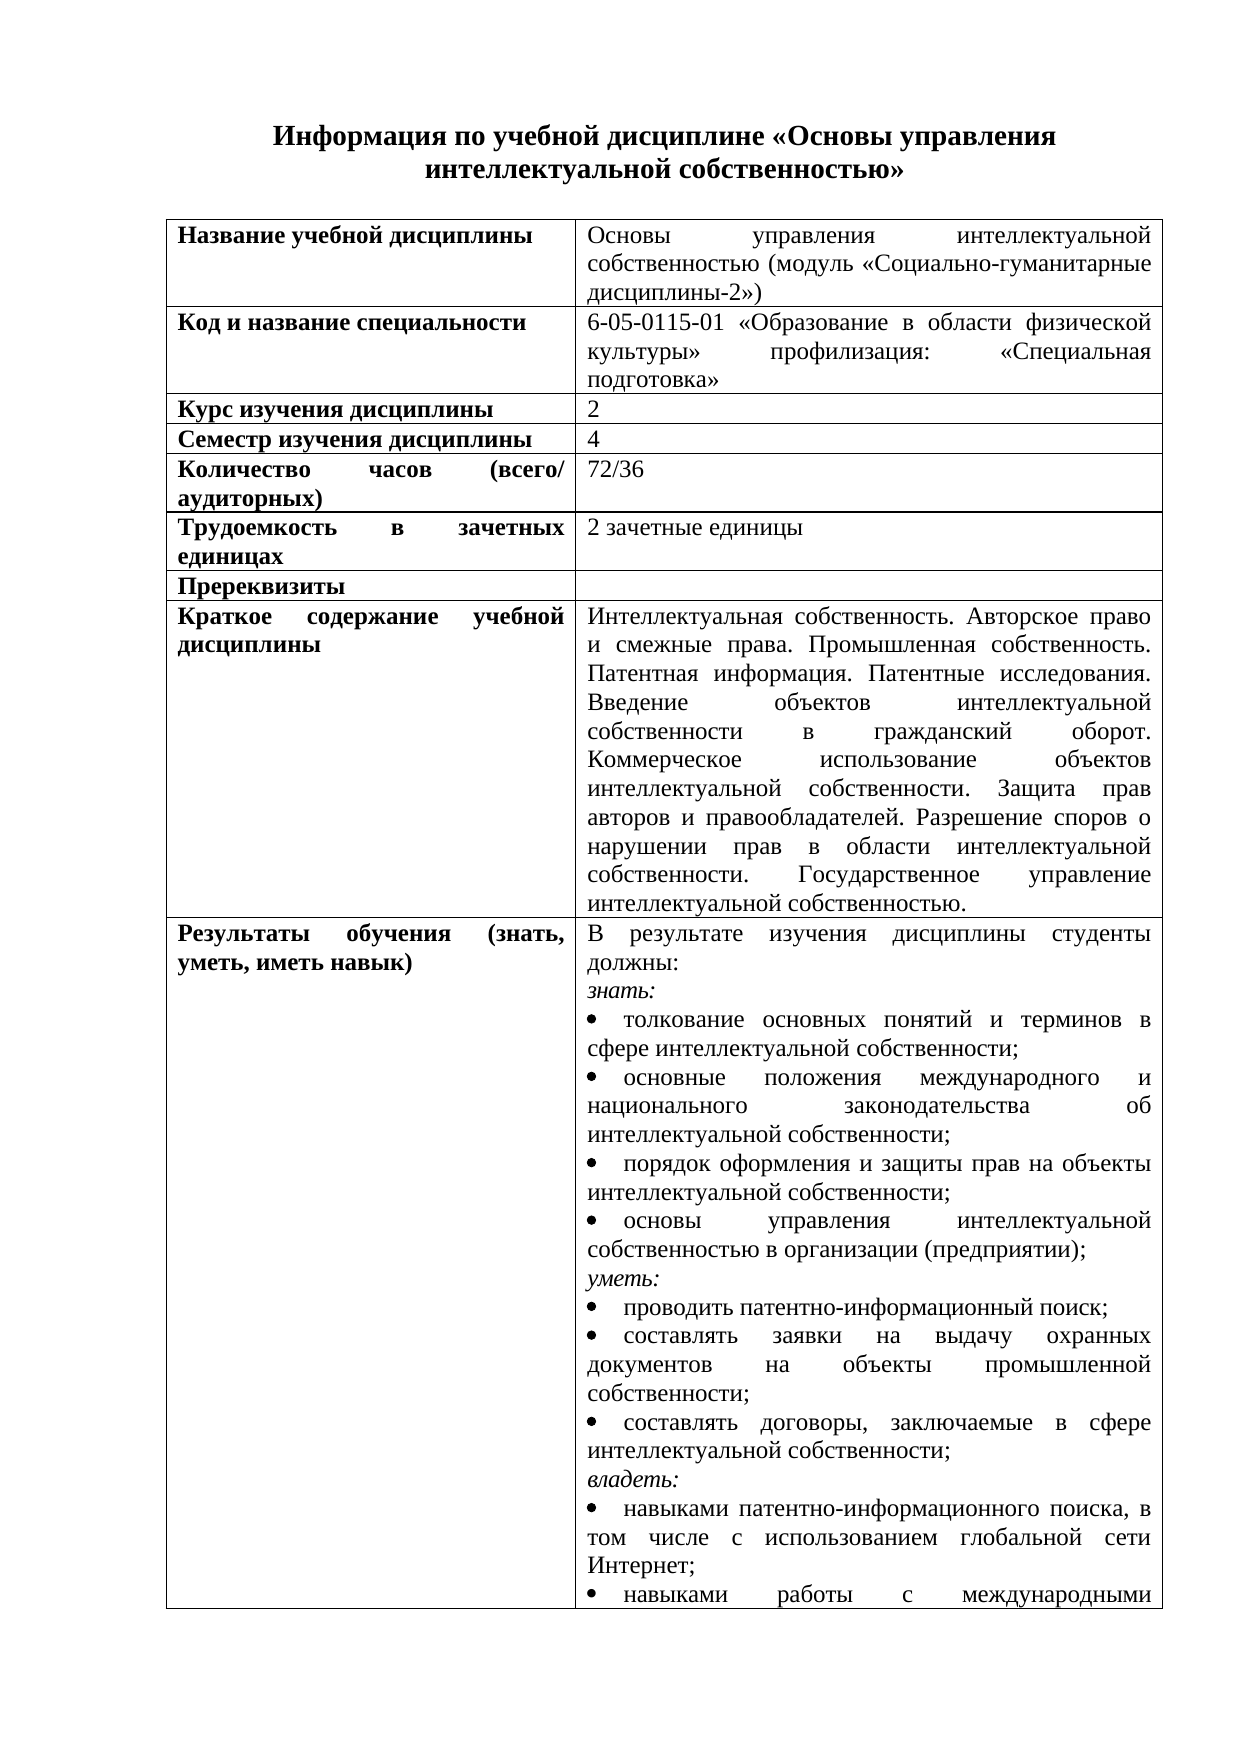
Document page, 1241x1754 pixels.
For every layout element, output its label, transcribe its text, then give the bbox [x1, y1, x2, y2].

table_cell Пререквизиты [167, 571, 575, 600]
text Информация по учебной дисциплине «Основы управления интеллектуальной собственностью» [177, 118, 1152, 185]
table_cell 72/36 [576, 454, 1162, 511]
table_cell Семестр изучения дисциплины [167, 424, 575, 453]
table_header Основы управления интеллектуальной собственностью (модуль «Социально-гуманитарные дисциплины-2») [576, 220, 1162, 306]
table_cell Количество часов (всего/ аудиторных) [167, 454, 575, 511]
table_cell Интеллектуальная собственность. Авторское право и смежные права. Промышленная собственность. Патентная информация. Патентные исследования. Введение объектов интеллектуальной собственности в гражданский оборот. Коммерческое использование объектов интеллектуальной собственности. Защита прав авторов и правообладателей. Разрешение споров о нарушении прав в области интеллектуальной собственности. Государственное управление интеллектуальной собственностью. [576, 601, 1162, 917]
table_cell Краткое содержание учебной дисциплины [167, 601, 575, 917]
table_cell Трудоемкость в зачетных единицах [167, 513, 575, 570]
table_cell 2 [576, 394, 1162, 423]
table_cell 6-05-0115-01 «Образование в области физической культуры» профилизация: «Специальная подготовка» [576, 307, 1162, 393]
table_cell [576, 571, 1162, 600]
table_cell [167, 918, 575, 1608]
table_cell Курс изучения дисциплины [167, 394, 575, 423]
table_header Название учебной дисциплины [167, 220, 575, 306]
table_cell Код и название специальности [167, 307, 575, 393]
table_cell 2 зачетные единицы [576, 513, 1162, 570]
table_cell 4 [576, 424, 1162, 453]
